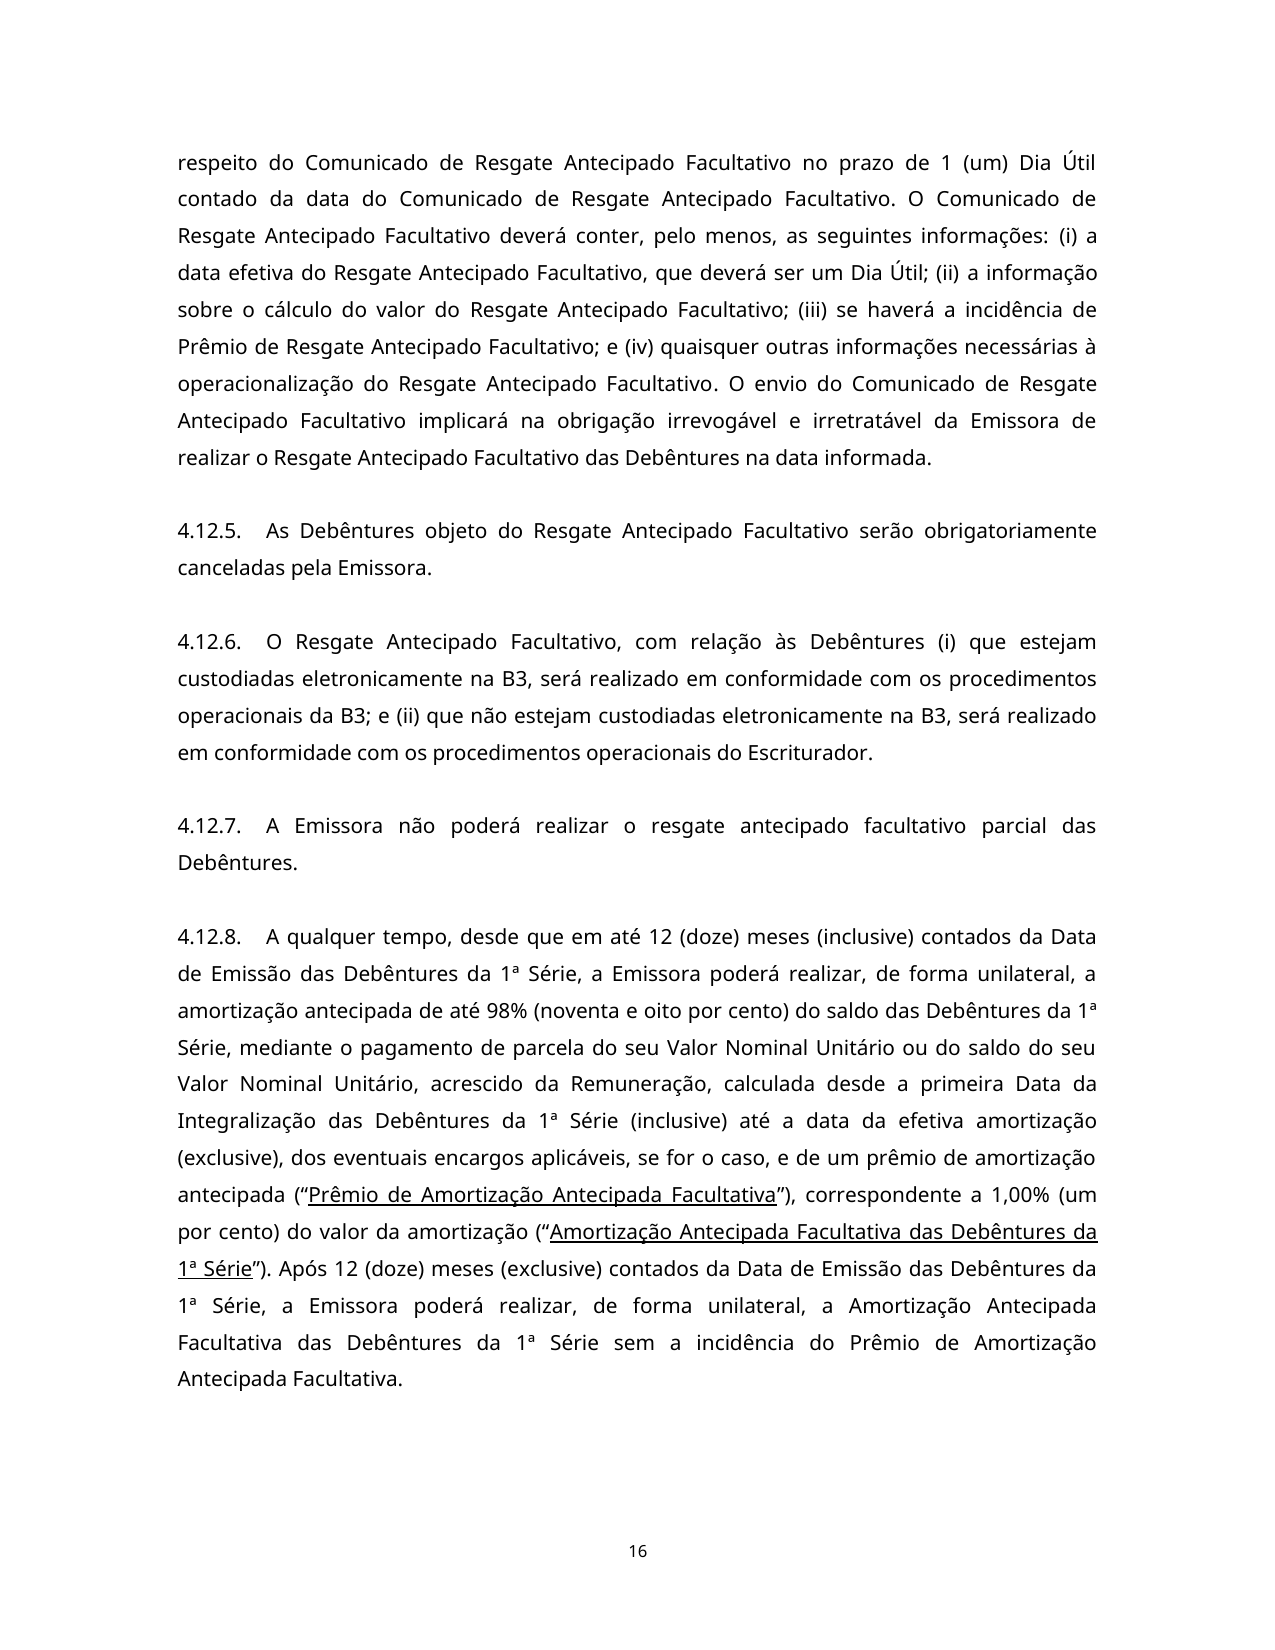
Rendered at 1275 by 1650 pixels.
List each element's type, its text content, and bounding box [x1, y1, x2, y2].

list As Debêntures objeto do Resgate Antecipado Facultativo serão obrigatoriamente canceladas pela Emissora. [177, 516, 1098, 582]
list A Emissora não poderá realizar o resgate antecipado facultativo parcial das Debêntures. [177, 811, 1098, 877]
list A qualquer tempo, desde que em até 12 (doze) meses (inclusive) contados da Data de Emissão das Debêntures da 1ª Série, a Emissora poderá realizar, de forma unilateral, a amortização antecipada de até 98% (noventa e oito por cento) do saldo das Debêntures da 1ª Série, mediante o pagamento de parcela do seu Valor Nominal Unitário ou do saldo do seu Valor Nominal Unitário, acrescido da Remuneração, calculada desde a primeira Data da Integralização das Debêntures da 1ª Série (inclusive) até a data da efetiva amortização (exclusive), dos eventuais encargos aplicáveis, se for o caso, e de um prêmio de amortização antecipada (“Prêmio de Amortização Antecipada Facultativa”), correspondente a 1,00% (um por cento) do valor da amortização (“Amortização Antecipada Facultativa das Debêntures da 1ª Série”). Após 12 (doze) meses (exclusive) contados da Data de Emissão das Debêntures da 1ª Série, a Emissora poderá realizar, de forma unilateral, a Amortização Antecipada Facultativa das Debêntures da 1ª Série sem a incidência do Prêmio de Amortização Antecipada Facultativa. [177, 922, 1098, 1393]
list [177, 148, 1098, 471]
list O Resgate Antecipado Facultativo, com relação às Debêntures (i) que estejam custodiadas eletronicamente na B3, será realizado em conformidade com os procedimentos operacionais da B3; e (ii) que não estejam custodiadas eletronicamente na B3, será realizado em conformidade com os procedimentos operacionais do Escriturador. [177, 627, 1098, 766]
